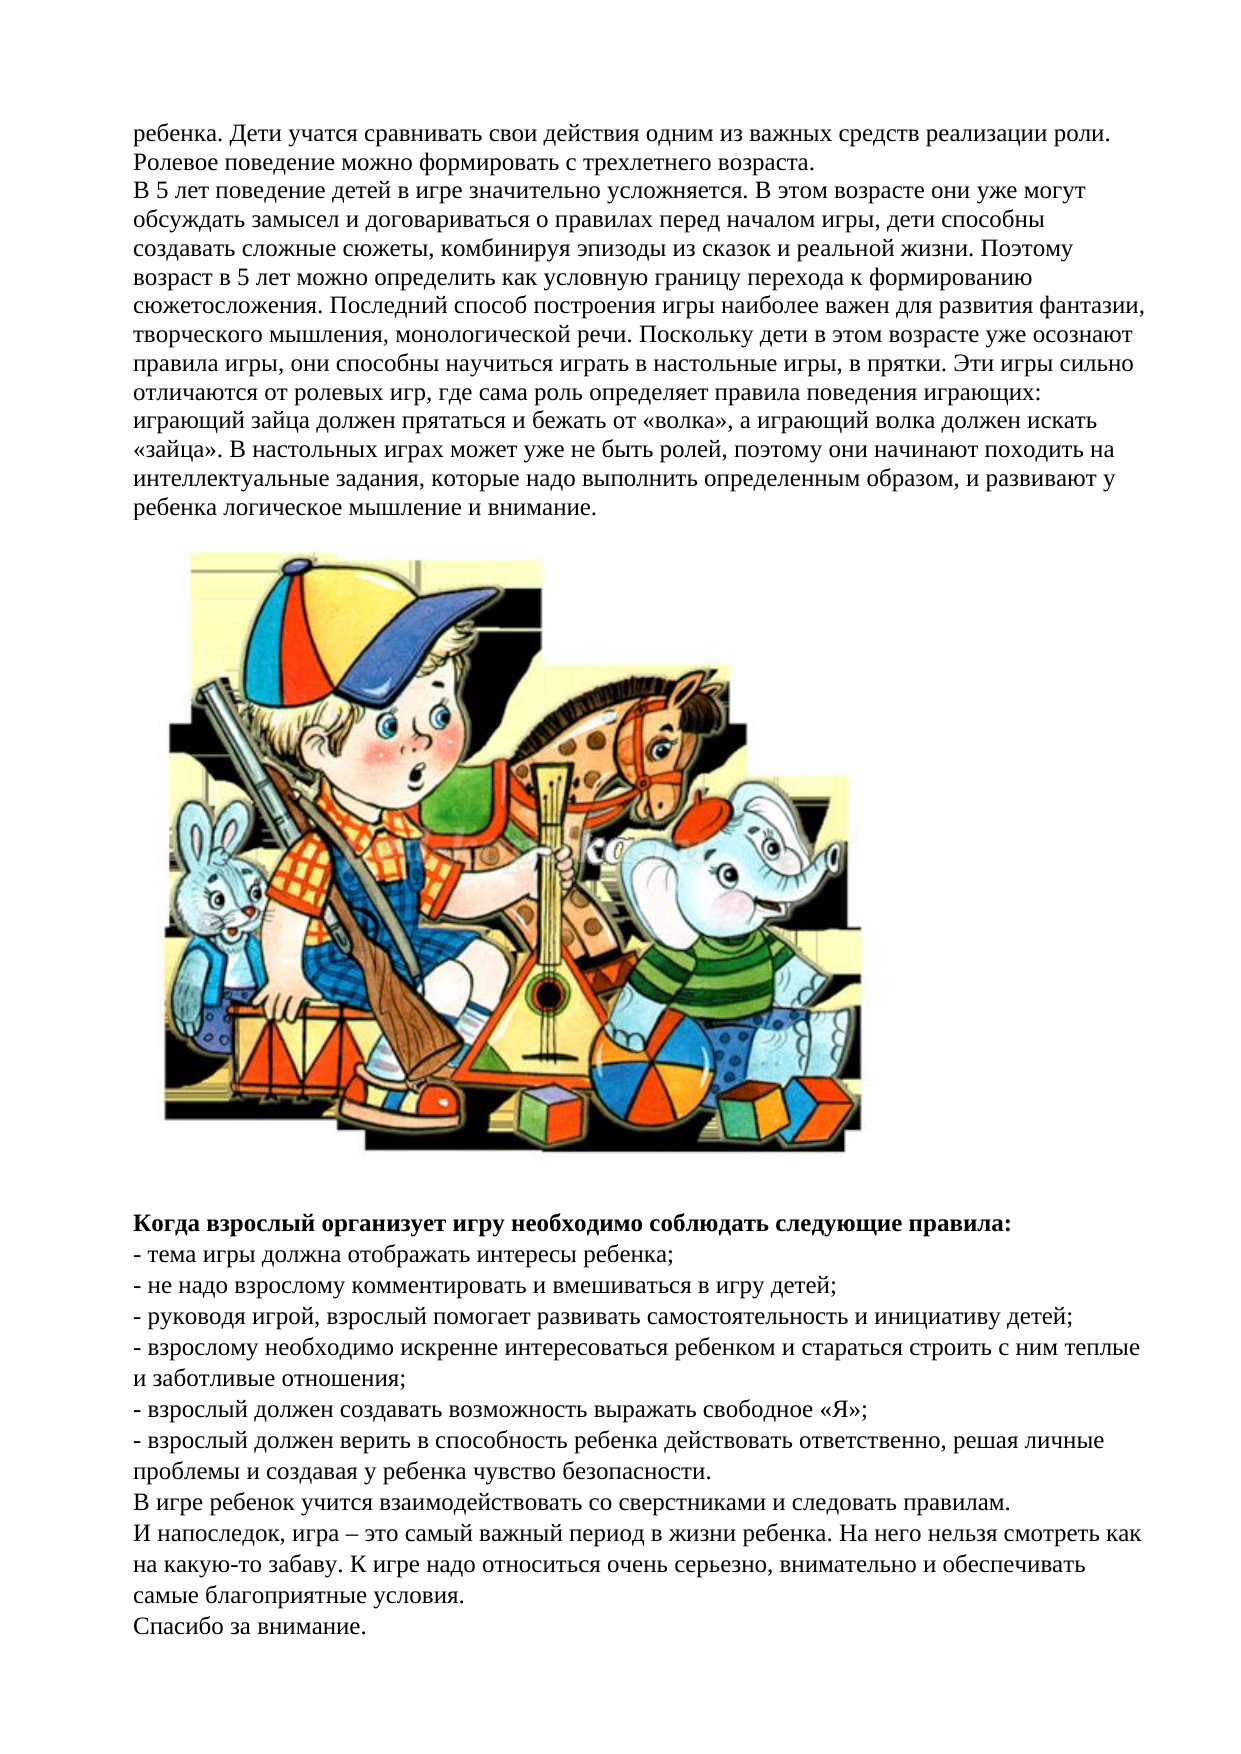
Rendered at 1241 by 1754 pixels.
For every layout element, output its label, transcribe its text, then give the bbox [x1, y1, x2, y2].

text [133, 118, 1152, 521]
text Когда взрослый организует игру необходимо соблюдать следующие правила: - тема игры должна отображать интересы ребенка; - не надо взрослому комментировать и вмешиваться в игру детей; - руководя игрой, взрослый помогает развивать самостоятельность и инициативу детей; - взрослому необходимо искренне интересоваться ребенком и стараться строить с ним теплые и заботливые отношения; - взрослый должен создавать возможность выражать свободное «Я»; - взрослый должен верить в способность ребенка действовать ответственно, решая личные проблемы и создавая у ребенка чувство безопасности. В игре ребенок учится взаимодействовать со сверстниками и следовать правилам. И напоследок, игра – это самый важный период в жизни ребенка. На него нельзя смотреть как на какую-то забаву. К игре надо относиться очень серьезно, внимательно и обеспечивать самые благоприятные условия. Спасибо за внимание. [133, 1177, 1152, 1640]
picture [132, 520, 915, 1177]
